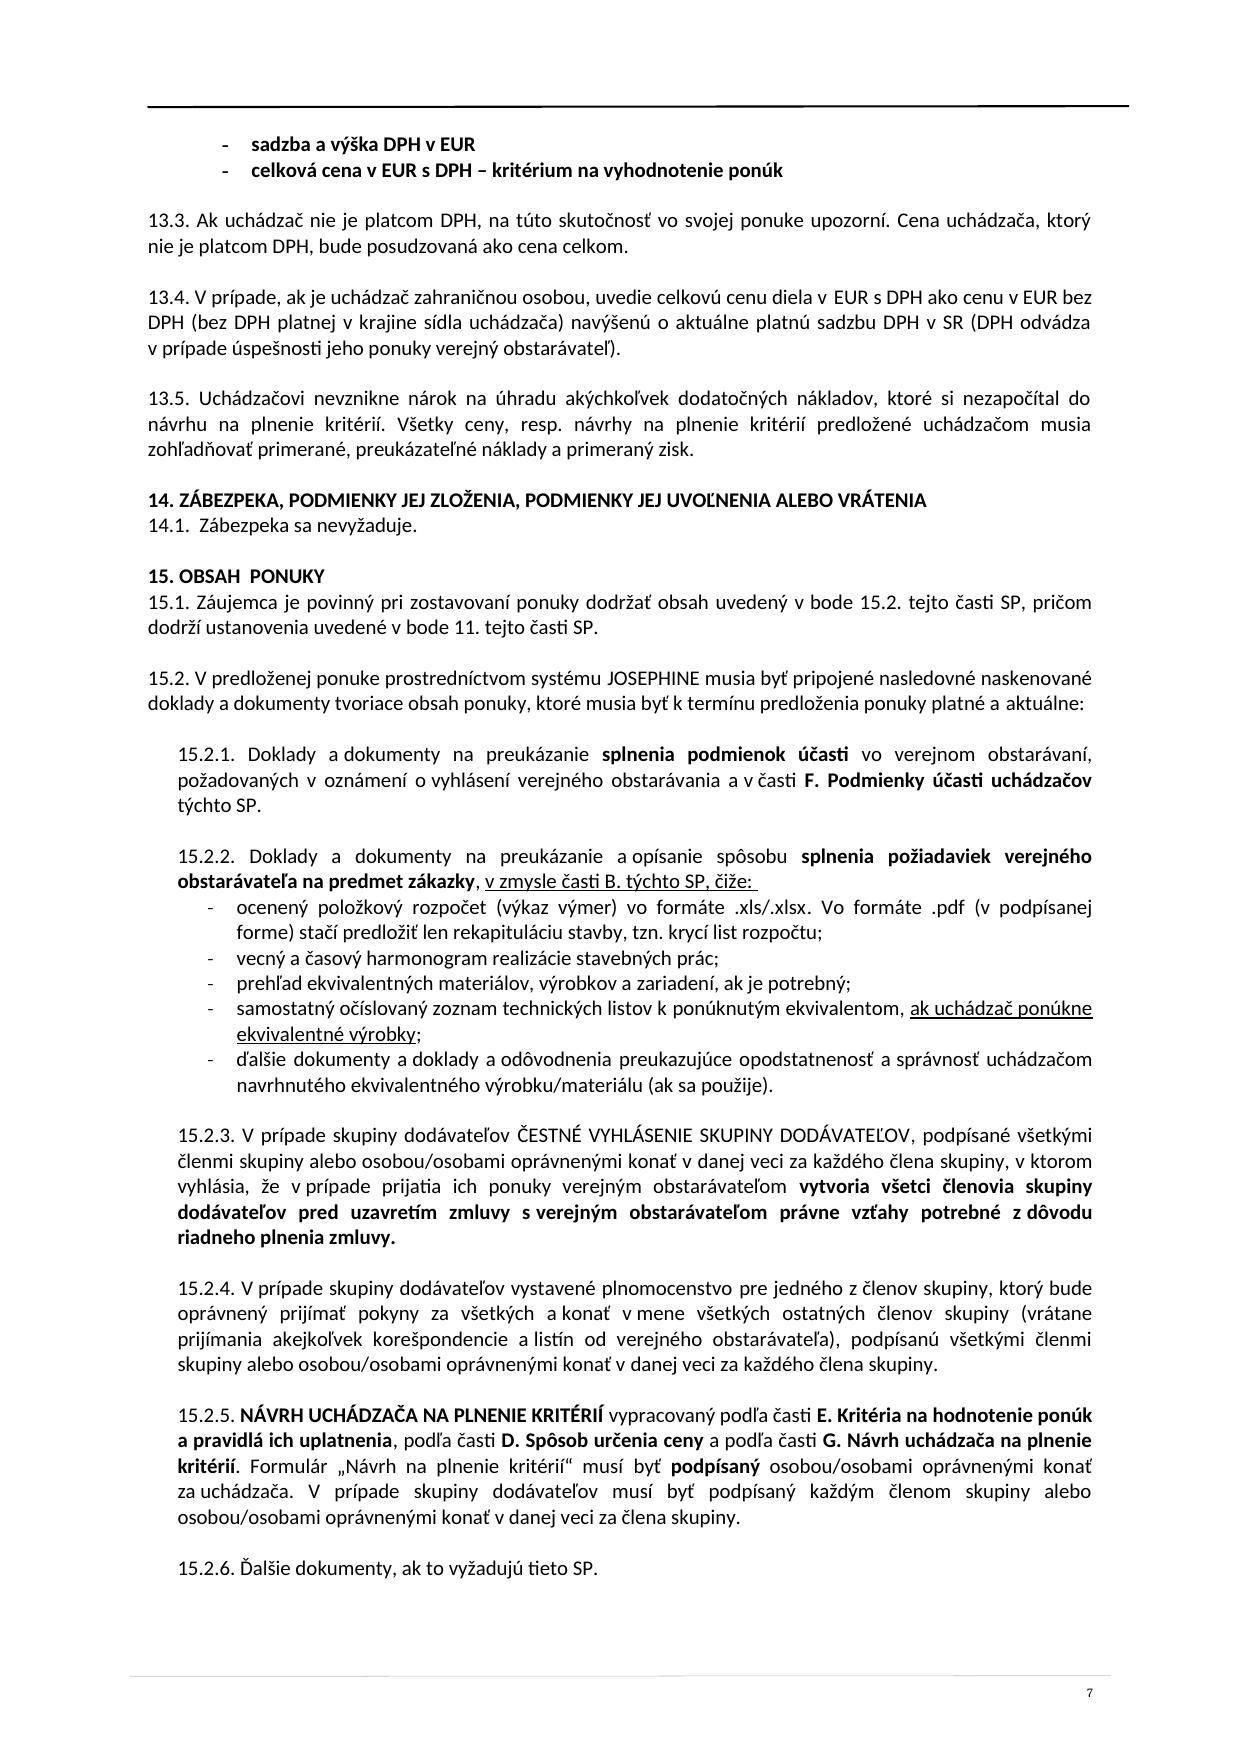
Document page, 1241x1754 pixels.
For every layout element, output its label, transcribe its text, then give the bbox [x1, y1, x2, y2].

list celková cena v EUR s DPH – kritérium na vyhodnotenie ponúk [222, 157, 1092, 182]
text 13.3. Ak uchádzač nie je platcom DPH, na túto skutočnosť vo svojej ponuke upozorní. Cena uchádzača, ktorý nie je platcom DPH, bude posudzovaná ako cena celkom. [148, 208, 1092, 258]
text 14.1. Zábezpeka sa nevyžaduje. [148, 513, 1092, 538]
text 15.2. V predloženej ponuke prostredníctvom systému JOSEPHINE musia byť pripojené nasledovné naskenované doklady a dokumenty tvoriace obsah ponuky, ktoré musia byť k termínu predloženia ponuky platné a aktuálne: [148, 665, 1092, 716]
text 15. OBSAH PONUKY [148, 563, 1092, 589]
text 13.4. V prípade, ak je uchádzač zahraničnou osobou, uvedie celkovú cenu diela v EUR s DPH ako cenu v EUR bez DPH (bez DPH platnej v krajine sídla uchádzača) navýšenú o aktuálne platnú sadzbu DPH v SR (DPH odvádza v prípade úspešnosti jeho ponuky verejný obstarávateľ). [148, 284, 1092, 360]
list ďalšie dokumenty a doklady a odôvodnenia preukazujúce opodstatnenosť a správnosť uchádzačom navrhnutého ekvivalentného výrobku/materiálu (ak sa použije). [207, 1046, 1092, 1097]
list samostatný očíslovaný zoznam technických listov k ponúknutým ekvivalentom, ak uchádzač ponúkne ekvivalentné výrobky; [207, 996, 1092, 1046]
text 13.5. Uchádzačovi nevznikne nárok na úhradu akýchkoľvek dodatočných nákladov, ktoré si nezapočítal do návrhu na plnenie kritérií. Všetky ceny, resp. návrhy na plnenie kritérií predložené uchádzačom musia zohľadňovať primerané, preukázateľné náklady a primeraný zisk. [148, 386, 1092, 462]
text 15.2.1. Doklady a dokumenty na preukázanie splnenia podmienok účasti vo verejnom obstarávaní, požadovaných v oznámení o vyhlásení verejného obstarávania a v časti F. Podmienky účasti uchádzačov týchto SP. [177, 741, 1092, 818]
text 15.2.3. V prípade skupiny dodávateľov čestné vyhlásenie skupiny dodávateľov, podpísané všetkými členmi skupiny alebo osobou/osobami oprávnenými konať v danej veci za každého člena skupiny, v ktorom vyhlásia, že v prípade prijatia ich ponuky verejným obstarávateľom vytvoria všetci členovia skupiny dodávateľov pred uzavretím zmluvy s verejným obstarávateľom právne vzťahy potrebné z dôvodu riadneho plnenia zmluvy. [177, 1123, 1092, 1250]
text 15.2.6. Ďalšie dokumenty, ak to vyžadujú tieto SP. [177, 1555, 1092, 1580]
text 15.1. Záujemca je povinný pri zostavovaní ponuky dodržať obsah uvedený v bode 15.2. tejto časti SP, pričom dodrží ustanovenia uvedené v bode 11. tejto časti SP. [148, 589, 1092, 640]
text 15.2.5. NÁVRH UCHÁDZAČA NA PLNENIE KRITÉRIÍ vypracovaný podľa časti E. Kritéria na hodnotenie ponúk a pravidlá ich uplatnenia, podľa časti D. Spôsob určenia ceny a podľa časti G. Návrh uchádzača na plnenie kritérií. Formulár „Návrh na plnenie kritérií“ musí byť podpísaný osobou/osobami oprávnenými konať za uchádzača. V prípade skupiny dodávateľov musí byť podpísaný každým členom skupiny alebo osobou/osobami oprávnenými konať v danej veci za člena skupiny. [177, 1402, 1092, 1529]
list prehľad ekvivalentných materiálov, výrobkov a zariadení, ak je potrebný; [207, 970, 1092, 996]
text 15.2.2. Doklady a dokumenty na preukázanie a opísanie spôsobu splnenia požiadaviek verejného obstarávateľa na predmet zákazky, v zmysle časti B. týchto SP, čiže: [177, 843, 1092, 894]
text 14. ZÁBEZPEKA, podmienky jej zloženia, podmienky jej uvoľnenia alebo vrátenia [148, 487, 1092, 513]
list vecný a časový harmonogram realizácie stavebných prác; [207, 945, 1092, 970]
text 15.2.4. V prípade skupiny dodávateľov vystavené plnomocenstvo pre jedného z členov skupiny, ktorý bude oprávnený prijímať pokyny za všetkých a konať v mene všetkých ostatných členov skupiny (vrátane prijímania akejkoľvek korešpondencie a listín od verejného obstarávateľa), podpísanú všetkými členmi skupiny alebo osobou/osobami oprávnenými konať v danej veci za každého člena skupiny. [177, 1275, 1092, 1377]
list sadzba a výška DPH v EUR [222, 131, 1092, 157]
list ocenený položkový rozpočet (výkaz výmer) vo formáte .xls/.xlsx. Vo formáte .pdf (v podpísanej forme) stačí predložiť len rekapituláciu stavby, tzn. krycí list rozpočtu; [207, 894, 1092, 945]
